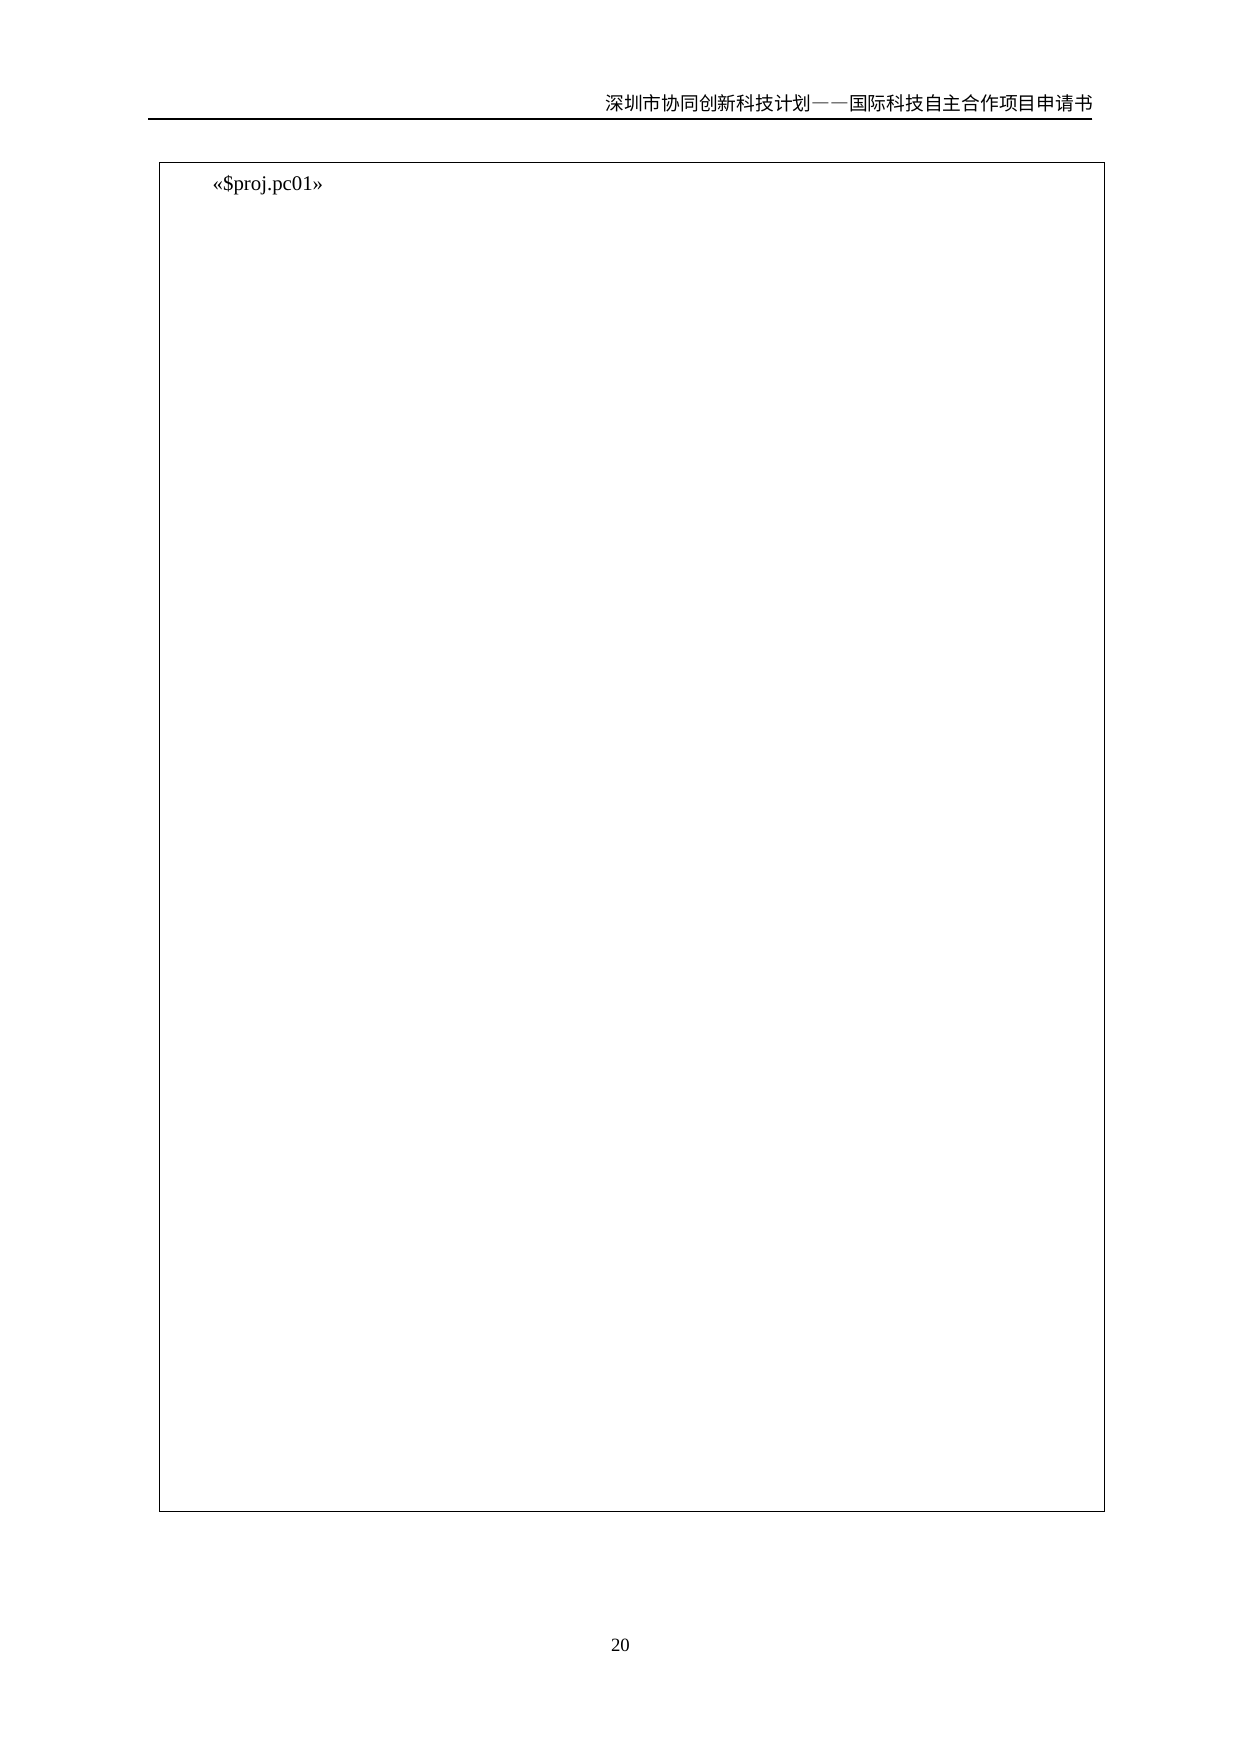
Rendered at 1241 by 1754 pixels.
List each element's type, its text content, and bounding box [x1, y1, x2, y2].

table_header «$proj.pc01» [160, 163, 1104, 1511]
